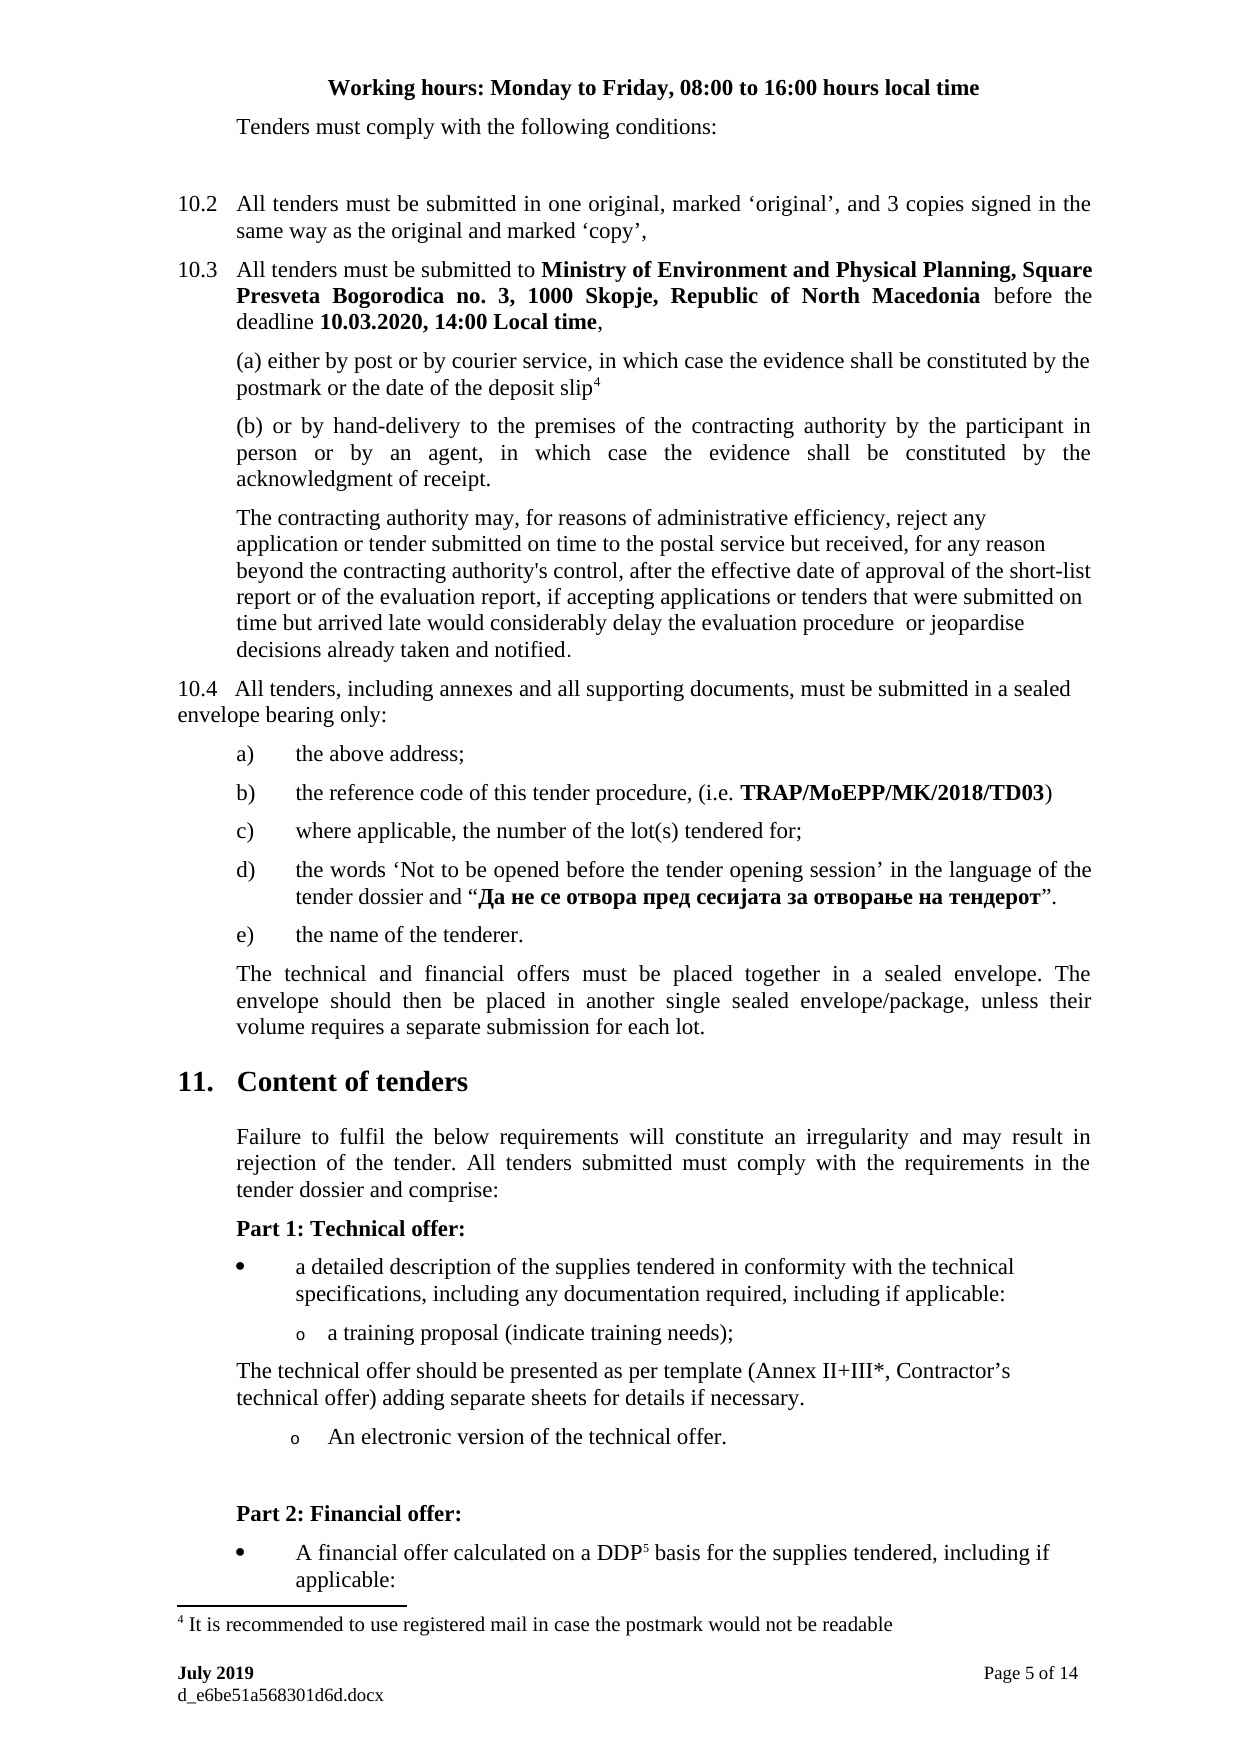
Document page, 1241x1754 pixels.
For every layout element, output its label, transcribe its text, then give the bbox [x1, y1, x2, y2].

subtitle a detailed description of the supplies tendered in conformity with the technical specifications, including any documentation required, including if applicable: [236, 1253, 1092, 1306]
text d) the words ‘Not to be opened before the tender opening session’ in the language of the tender dossier and “Да не се отвора пред сесијата за отворање на тендерот”. [236, 856, 1092, 909]
text Tenders must comply with the following conditions: [236, 113, 1092, 139]
text The technical offer should be presented as per template (Annex II+III*, Contractor’s technical offer) adding separate sheets for details if necessary. [236, 1357, 1092, 1410]
text The contracting authority may, for reasons of administrative efficiency, reject any application or tender submitted on time to the postal service but received, for any reason beyond the contracting authority's control, after the effective date of approval of the short-list report or of the evaluation report, if accepting applications or tenders that were submitted on time but arrived late would considerably delay the evaluation procedure or jeopardise decisions already taken and notified. [236, 504, 1092, 662]
text Working hours: Monday to Friday, 08:00 to 16:00 hours local time [327, 74, 1019, 100]
subtitle (b) or by hand-delivery to the premises of the contracting authority by the participant in person or by an agent, in which case the evidence shall be constituted by the acknowledgment of receipt. [177, 412, 1092, 491]
list An electronic version of the technical offer. [290, 1423, 1092, 1449]
subtitle (a) either by post or by courier service, in which case the evidence shall be constituted by the postmark or the date of the deposit slip [177, 347, 1092, 400]
text a) the above address; [236, 740, 1092, 766]
text Part 2: Financial offer: [236, 1500, 1092, 1527]
subtitle A financial offer calculated on a DDP basis for the supplies tendered, including if applicable: [236, 1539, 1092, 1592]
text Part 1: Technical offer: [236, 1214, 1092, 1241]
text b) the reference code of this tender procedure, (i.e. TRAP/MoEPP/MK/2018/TD03) [236, 779, 1092, 805]
subtitle Content of tenders [177, 1064, 1092, 1098]
subtitle 10.3 All tenders must be submitted to Ministry of Environment and Physical Planning, Square Presveta Bogorodica no. 3, 1000 Skopje, Republic of North Macedonia before the deadline 10.03.2020, 14:00 Local time, [177, 256, 1092, 335]
text c) where applicable, the number of the lot(s) tendered for; [236, 817, 1092, 844]
text The technical and financial offers must be placed together in a sealed envelope. The envelope should then be placed in another single sealed envelope/package, unless their volume requires a separate submission for each lot. [236, 960, 1092, 1039]
text Failure to fulfil the below requirements will constitute an irregularity and may result in rejection of the tender. All tenders submitted must comply with the requirements in the tender dossier and comprise: [236, 1123, 1092, 1202]
text 10.4 All tenders, including annexes and all supporting documents, must be submitted in a sealed envelope bearing only: [177, 674, 1092, 727]
subtitle 10.2 All tenders must be submitted in one original, marked ‘original’, and 3 copies signed in the same way as the original and marked ‘copy’, [177, 190, 1092, 243]
text e) the name of the tenderer. [236, 922, 1092, 948]
list a training proposal (indicate training needs); [295, 1319, 1092, 1345]
